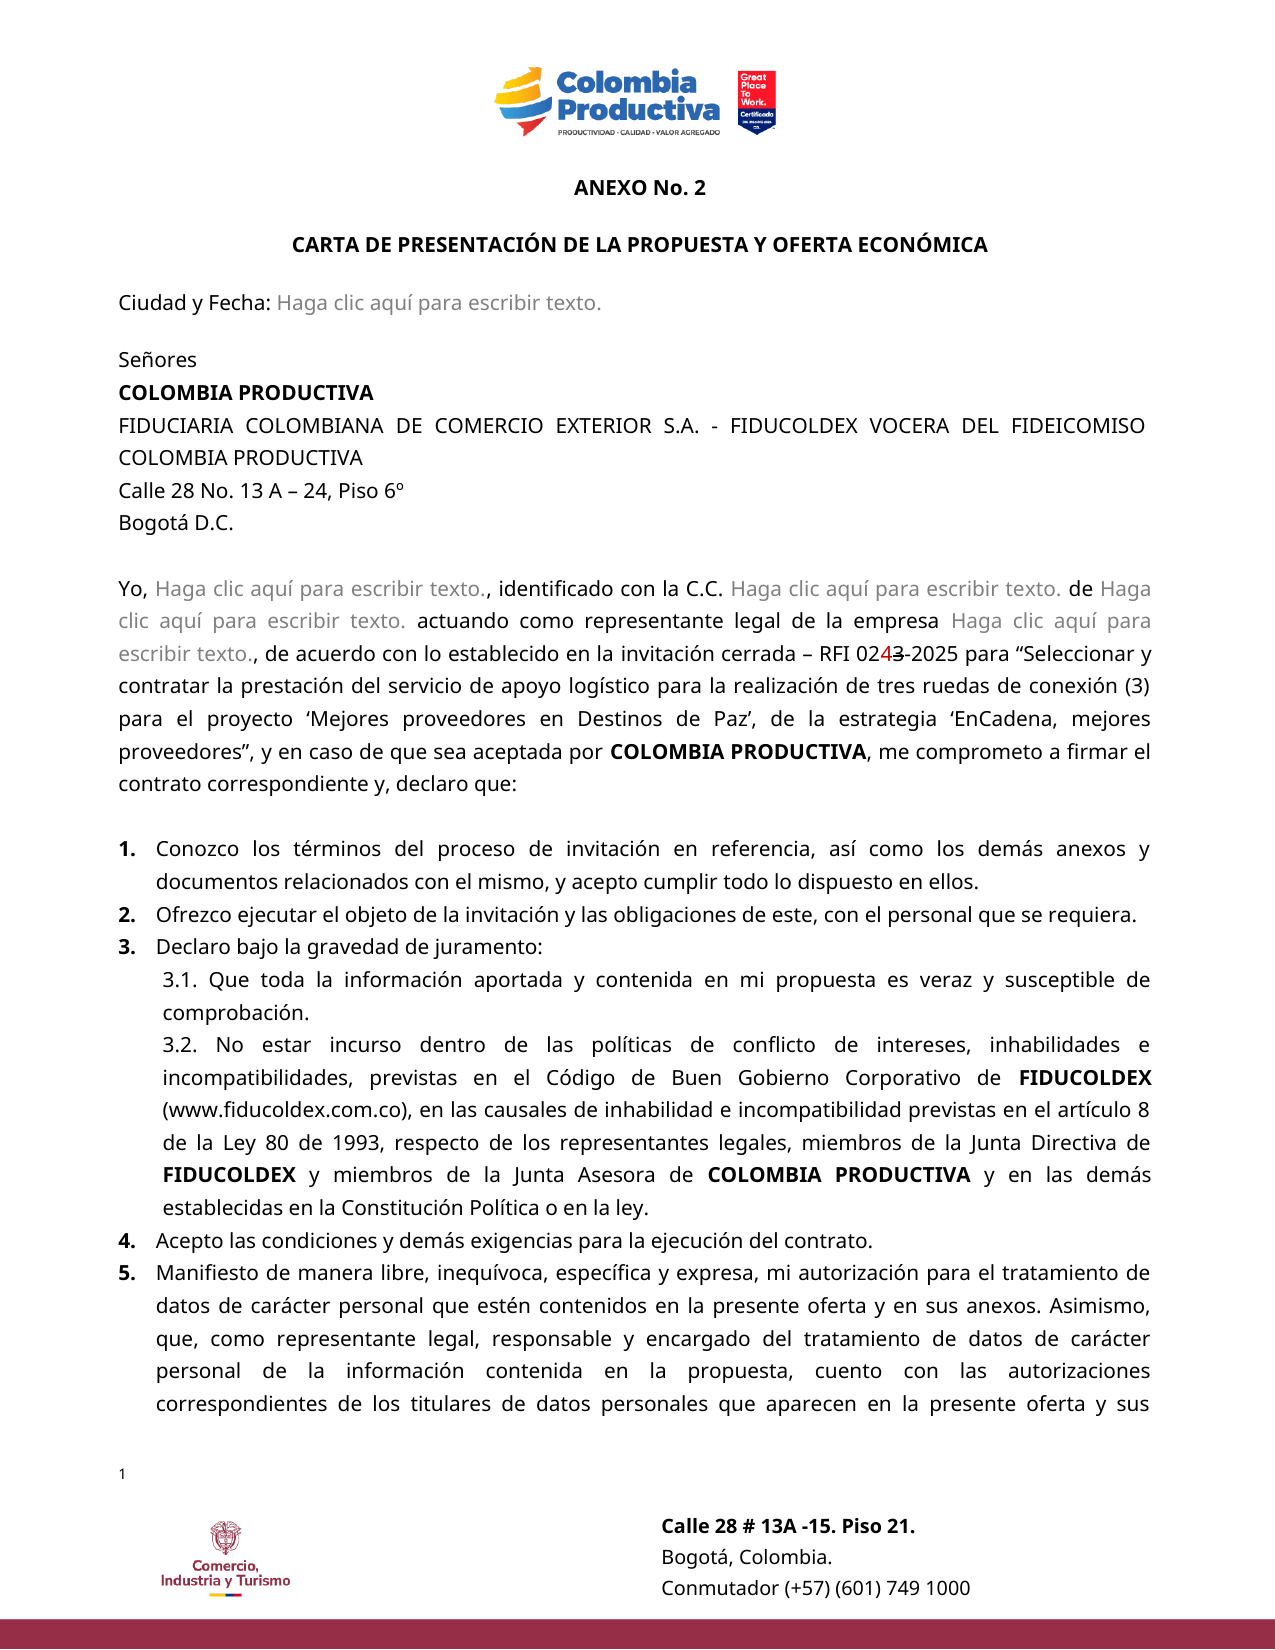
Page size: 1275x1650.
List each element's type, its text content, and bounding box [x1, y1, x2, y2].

text Yo, , identificado con la C.C. de actuando como representante legal de la empresa , de acuerdo con lo establecido en la invitación cerrada – RFI 0243-2025 para “Seleccionar y contratar la prestación del servicio de apoyo logístico para la realización de tres ruedas de conexión (3) para el proyecto ‘Mejores proveedores en Destinos de Paz’, de la estrategia ‘EnCadena, mejores proveedores”, y en caso de que sea aceptada por COLOMBIA PRODUCTIVA, me comprometo a firmar el contrato correspondiente y, declaro que: [118, 574, 1152, 798]
text FIDUCIARIA COLOMBIANA DE COMERCIO EXTERIOR S.A. - FIDUCOLDEX VOCERA DEL FIDEICOMISO COLOMBIA PRODUCTIVA [118, 411, 1147, 472]
list Declaro bajo la gravedad de juramento: [118, 932, 1152, 961]
text Señores [118, 346, 1147, 374]
text 3.1. Que toda la información aportada y contenida en mi propuesta es veraz y susceptible de comprobación. [162, 965, 1152, 1026]
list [118, 1258, 1152, 1417]
text 3.2. No estar incurso dentro de las políticas de conflicto de intereses, inhabilidades e incompatibilidades, previstas en el Código de Buen Gobierno Corporativo de FIDUCOLDEX (www.fiducoldex.com.co), en las causales de inhabilidad e incompatibilidad previstas en el artículo 8 de la Ley 80 de 1993, respecto de los representantes legales, miembros de la Junta Directiva de FIDUCOLDEX y miembros de la Junta Asesora de COLOMBIA PRODUCTIVA y en las demás establecidas en la Constitución Política o en la ley. [162, 1030, 1152, 1222]
text COLOMBIA PRODUCTIVA [118, 378, 1147, 407]
text CARTA DE PRESENTACIÓN DE LA PROPUESTA Y OFERTA ECONÓMICA [118, 230, 1161, 259]
text Bogotá D.C. [118, 508, 1147, 537]
text ANEXO No. 2 [118, 173, 1161, 201]
list Acepto las condiciones y demás exigencias para la ejecución del contrato. [118, 1226, 1152, 1254]
text Calle 28 No. 13 A – 24, Piso 6º [118, 476, 1147, 504]
text Ciudad y Fecha: [118, 288, 1147, 316]
picture [0, 0, 1275, 1649]
list Ofrezco ejecutar el objeto de la invitación y las obligaciones de este, con el personal que se requiera. [118, 900, 1152, 928]
list Conozco los términos del proceso de invitación en referencia, así como los demás anexos y documentos relacionados con el mismo, y acepto cumplir todo lo dispuesto en ellos. [118, 834, 1152, 896]
